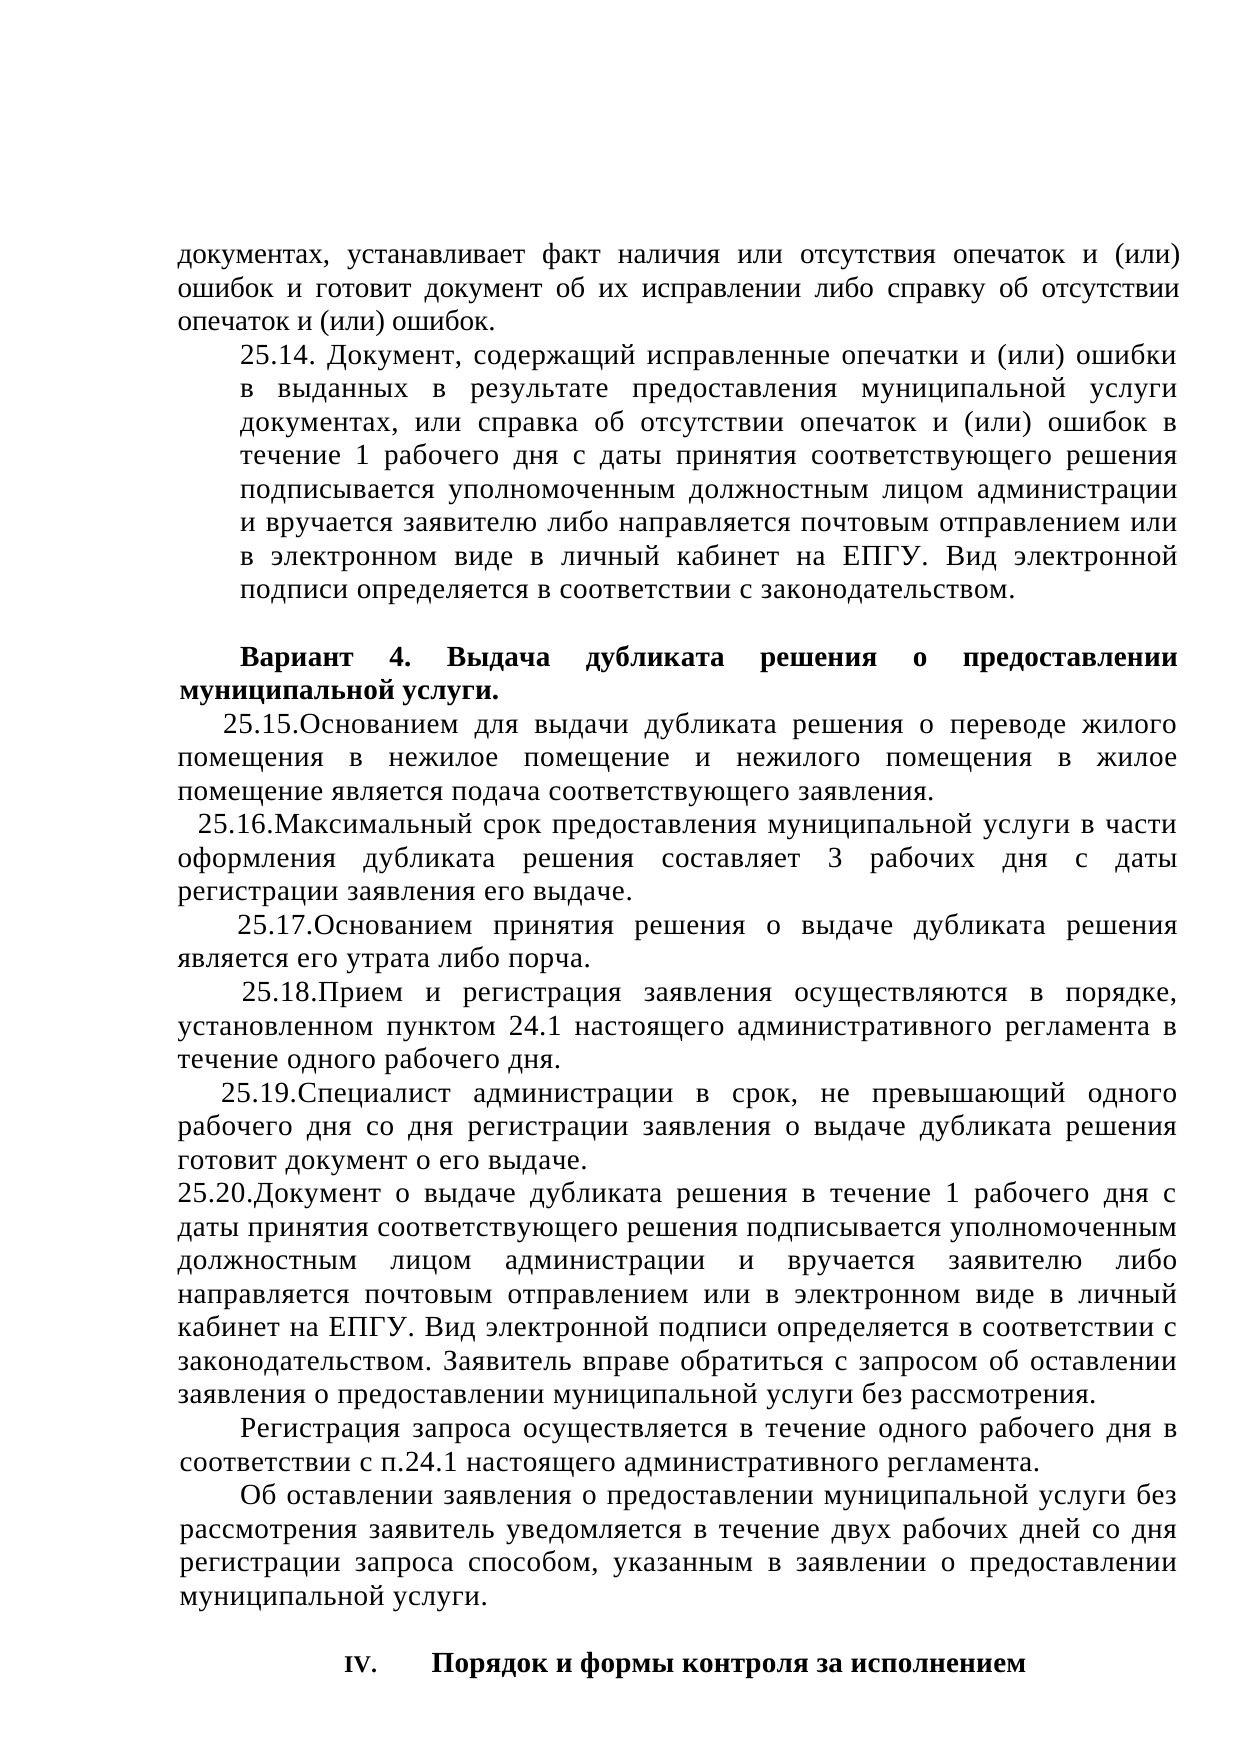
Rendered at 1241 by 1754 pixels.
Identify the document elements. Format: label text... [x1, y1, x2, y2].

text 25.20.Документ о выдаче дубликата решения в течение 1 рабочего дня с даты принятия соответствующего решения подписывается уполномоченным должностным лицом администрации и вручается заявителю либо направляется почтовым отправлением или в электронном виде в личный кабинет на ЕПГУ. Вид электронной подписи определяется в соответствии с законодательством. Заявитель вправе обратиться с запросом об оставлении заявления о предоставлении муниципальной услуги без рассмотрения. [177, 1175, 1179, 1410]
text Вариант 4. Выдача дубликата решения о предоставлении муниципальной услуги. [179, 639, 1179, 706]
text 25.16.Максимальный срок предоставления муниципальной услуги в части оформления дубликата решения составляет 3 рабочих дня с даты регистрации заявления его выдаче. [177, 806, 1179, 907]
text 25.19.Специалист администрации в срок, не превышающий одного рабочего дня со дня регистрации заявления о выдаче дубликата решения готовит документ о его выдаче. [177, 1075, 1179, 1175]
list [344, 1645, 1073, 1678]
text 25.17.Основанием принятия решения о выдаче дубликата решения является его утрата либо порча. [177, 907, 1179, 974]
text Регистрация запроса осуществляется в течение одного рабочего дня в соответствии с п.24.1 настоящего административного регламента. [179, 1410, 1179, 1477]
text Об оставлении заявления о предоставлении муниципальной услуги без рассмотрения заявитель уведомляется в течение двух рабочих дней со дня регистрации запроса способом, указанным в заявлении о предоставлении муниципальной услуги. [179, 1477, 1179, 1611]
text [177, 236, 1181, 337]
text 25.18.Прием и регистрация заявления осуществляются в порядке, установленном пунктом 24.1 настоящего административного регламента в течение одного рабочего дня. [177, 974, 1179, 1075]
text 25.14. Документ, содержащий исправленные опечатки и (или) ошибки в выданных в результате предоставления муниципальной услуги документах, или справка об отсутствии опечаток и (или) ошибок в течение 1 рабочего дня с даты принятия соответствующего решения подписывается уполномоченным должностным лицом администрации и вручается заявителю либо направляется почтовым отправлением или в электронном виде в личный кабинет на ЕПГУ. Вид электронной подписи определяется в соответствии с законодательством. [240, 337, 1179, 605]
text 25.15.Основанием для выдачи дубликата решения о переводе жилого помещения в нежилое помещение и нежилого помещения в жилое помещение является подача соответствующего заявления. [177, 706, 1179, 806]
